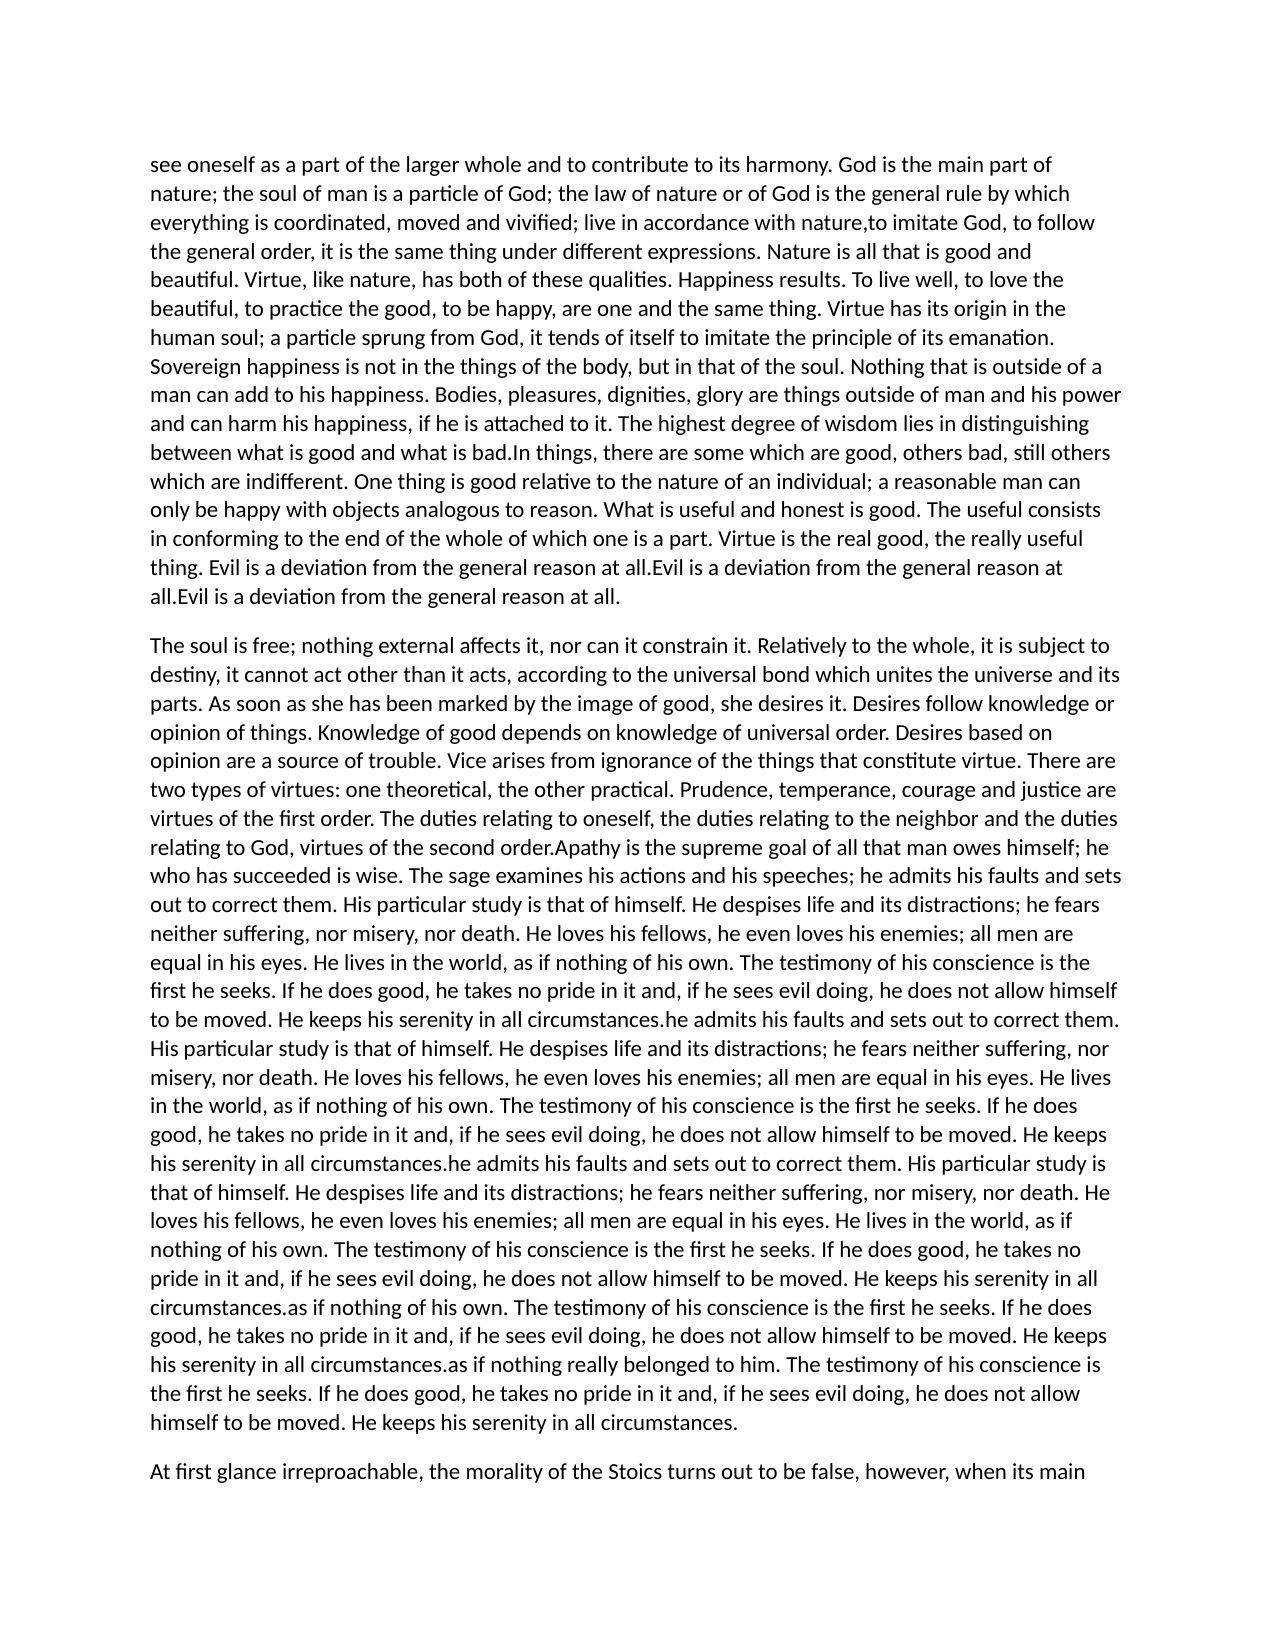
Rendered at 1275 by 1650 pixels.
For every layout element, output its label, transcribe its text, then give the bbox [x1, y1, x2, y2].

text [150, 150, 1125, 610]
text The soul is free; nothing external affects it, nor can it constrain it. Relatively to the whole, it is subject to destiny, it cannot act other than it acts, according to the universal bond which unites the universe and its parts. As soon as she has been marked by the image of good, she desires it. Desires follow knowledge or opinion of things. Knowledge of good depends on knowledge of universal order. Desires based on opinion are a source of trouble. Vice arises from ignorance of the things that constitute virtue. There are two types of virtues: one theoretical, the other practical. Prudence, temperance, courage and justice are virtues of the first order. The duties relating to oneself, the duties relating to the neighbor and the duties relating to God, virtues of the second order.Apathy is the supreme goal of all that man owes himself; he who has succeeded is wise. The sage examines his actions and his speeches; he admits his faults and sets out to correct them. His particular study is that of himself. He despises life and its distractions; he fears neither suffering, nor misery, nor death. He loves his fellows, he even loves his enemies; all men are equal in his eyes. He lives in the world, as if nothing of his own. The testimony of his conscience is the first he seeks. If he does good, he takes no pride in it and, if he sees evil doing, he does not allow himself to be moved. He keeps his serenity in all circumstances.he admits his faults and sets out to correct them. His particular study is that of himself. He despises life and its distractions; he fears neither suffering, nor misery, nor death. He loves his fellows, he even loves his enemies; all men are equal in his eyes. He lives in the world, as if nothing of his own. The testimony of his conscience is the first he seeks. If he does good, he takes no pride in it and, if he sees evil doing, he does not allow himself to be moved. He keeps his serenity in all circumstances.he admits his faults and sets out to correct them. His particular study is that of himself. He despises life and its distractions; he fears neither suffering, nor misery, nor death. He loves his fellows, he even loves his enemies; all men are equal in his eyes. He lives in the world, as if nothing of his own. The testimony of his conscience is the first he seeks. If he does good, he takes no pride in it and, if he sees evil doing, he does not allow himself to be moved. He keeps his serenity in all circumstances.as if nothing of his own. The testimony of his conscience is the first he seeks. If he does good, he takes no pride in it and, if he sees evil doing, he does not allow himself to be moved. He keeps his serenity in all circumstances.as if nothing really belonged to him. The testimony of his conscience is the first he seeks. If he does good, he takes no pride in it and, if he sees evil doing, he does not allow himself to be moved. He keeps his serenity in all circumstances. [150, 631, 1125, 1436]
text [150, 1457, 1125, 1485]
